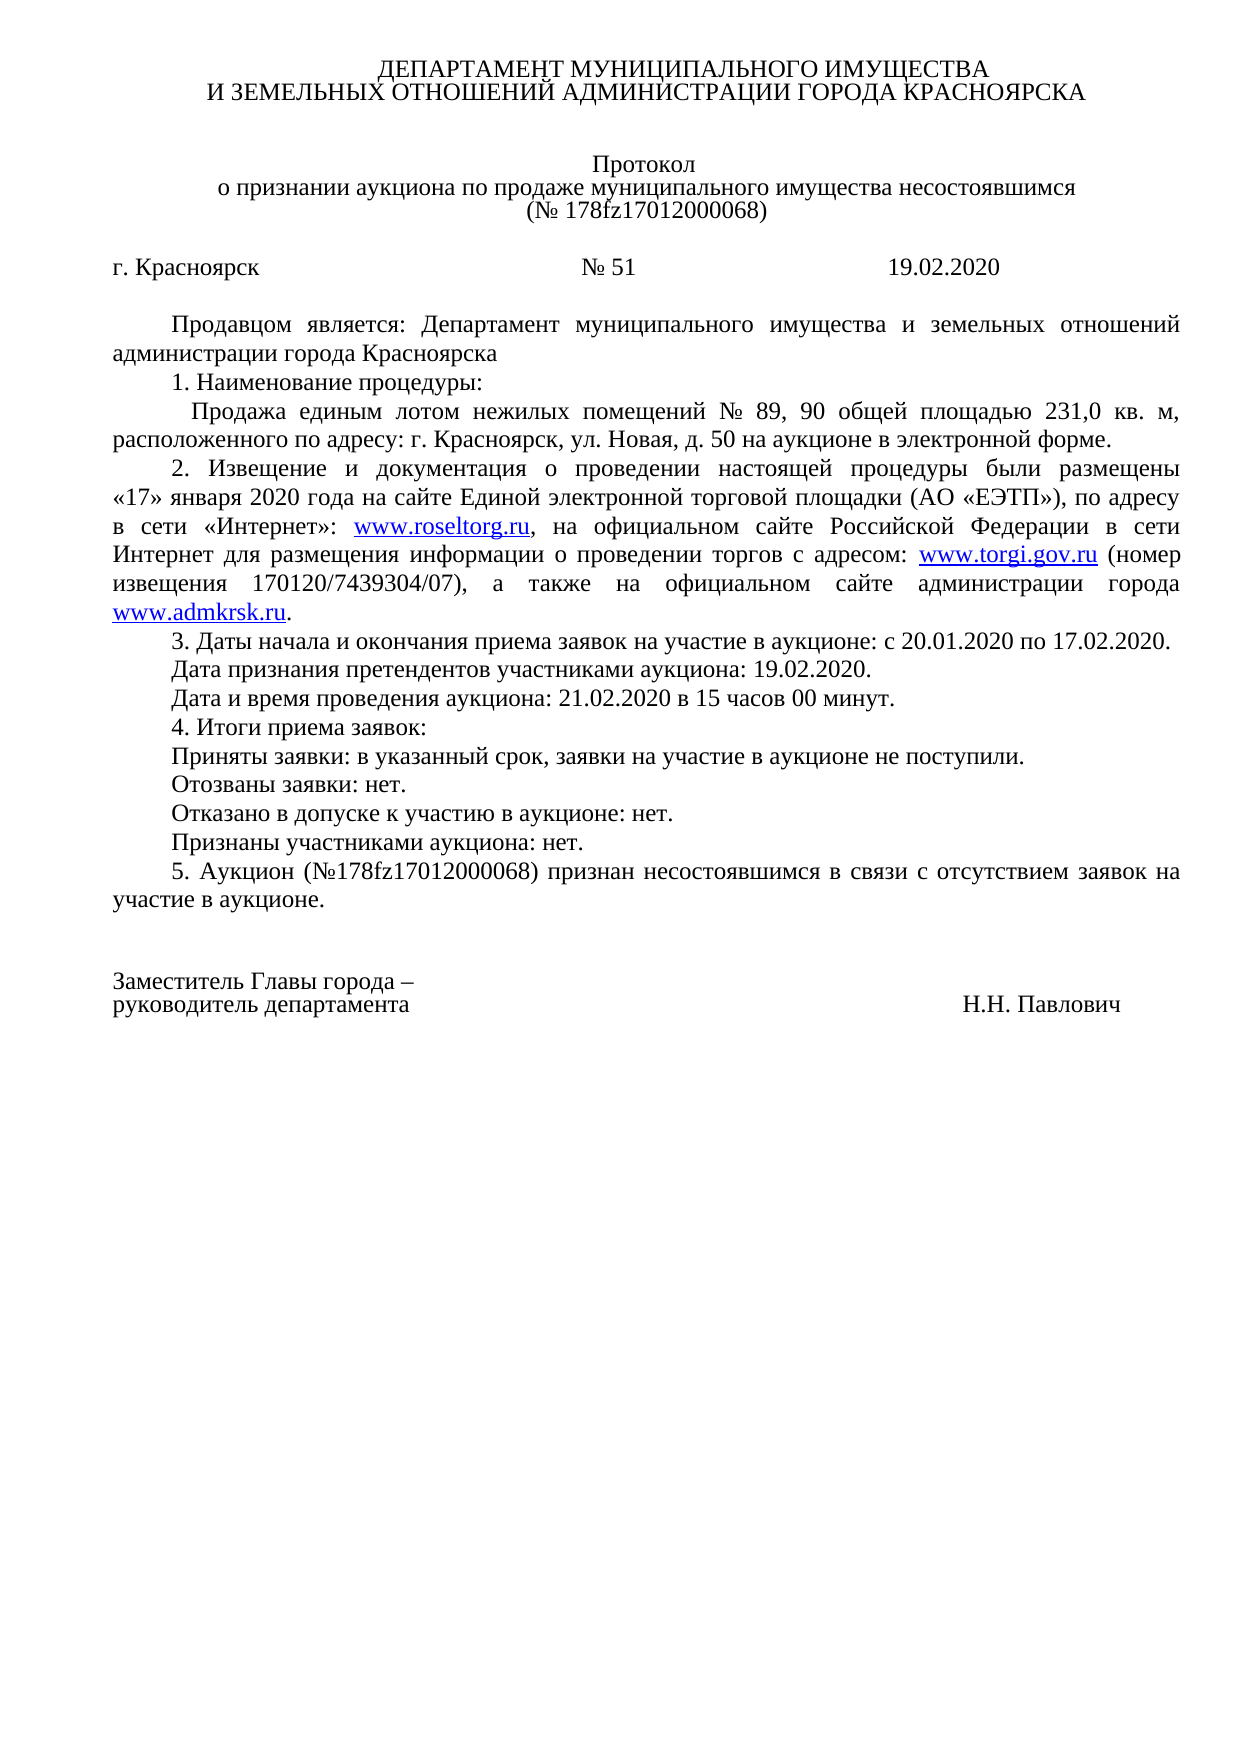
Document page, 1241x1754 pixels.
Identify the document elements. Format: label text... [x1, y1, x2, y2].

text Дата и время проведения аукциона: 21.02.2020 в 15 часов 00 минут. [112, 683, 1181, 712]
text Приняты заявки: в указанный срок, заявки на участие в аукционе не поступили. [112, 741, 1181, 769]
text Признаны участниками аукциона: нет. [112, 827, 1181, 856]
text 3. Даты начала и окончания приема заявок на участие в аукционе: с 20.01.2020 по 17.02.2020. [112, 626, 1181, 654]
text г. Красноярск № 51 19.02.2020 [112, 252, 1181, 281]
text Отказано в допуске к участию в аукционе: нет. [112, 798, 1181, 827]
text 1. Наименование процедуры: Продажа единым лотом нежилых помещений № 89, 90 общей площадью 231,0 кв. м, расположенного по адресу: г. Красноярск, ул. Новая, д. 50 на аукционе в электронной форме. [112, 367, 1181, 453]
text И ЗЕМЕЛЬНЫХ ОТНОШЕНИЙ АДМИНИСТРАЦИИ ГОРОДА КРАСНОЯРСКА [112, 82, 1181, 105]
text 4. Итоги приема заявок: [112, 712, 1181, 741]
text Протокол о признании аукциона по продаже муниципального имущества несостоявшимся [112, 154, 1181, 200]
text 2. Извещение и документация о проведении настоящей процедуры были размещены «17» января 2020 года на сайте Единой электронной торговой площадки (АО «ЕЭТП»), по адресу в сети «Интернет»: www.roseltorg.ru, на официальном сайте Российской Федерации в сети Интернет для размещения информации о проведении торгов с адресом: www.torgi.gov.ru (номер извещения 170120/7439304/07), а также на официальном сайте администрации города www.admkrsk.ru. [112, 453, 1181, 626]
text Дата признания претендентов участниками аукциона: 19.02.2020. [112, 654, 1181, 683]
text Заместитель Главы города – [112, 971, 1181, 994]
text 5. Аукцион (№178fz17012000068) признан несостоявшимся в связи с отсутствием заявок на участие в аукционе. [112, 856, 1181, 913]
text Отозваны заявки: нет. [112, 769, 1181, 798]
text Продавцом является: Департамент муниципального имущества и земельных отношений администрации города Красноярска [112, 309, 1181, 367]
text (№ 178fz17012000068) [112, 200, 1181, 223]
text руководитель департамента Н.Н. Павлович [112, 994, 1181, 1017]
subtitle ДЕПАРТАМЕНТ МУНИЦИПАЛЬНОГО ИМУЩЕСТВА [112, 59, 1181, 82]
